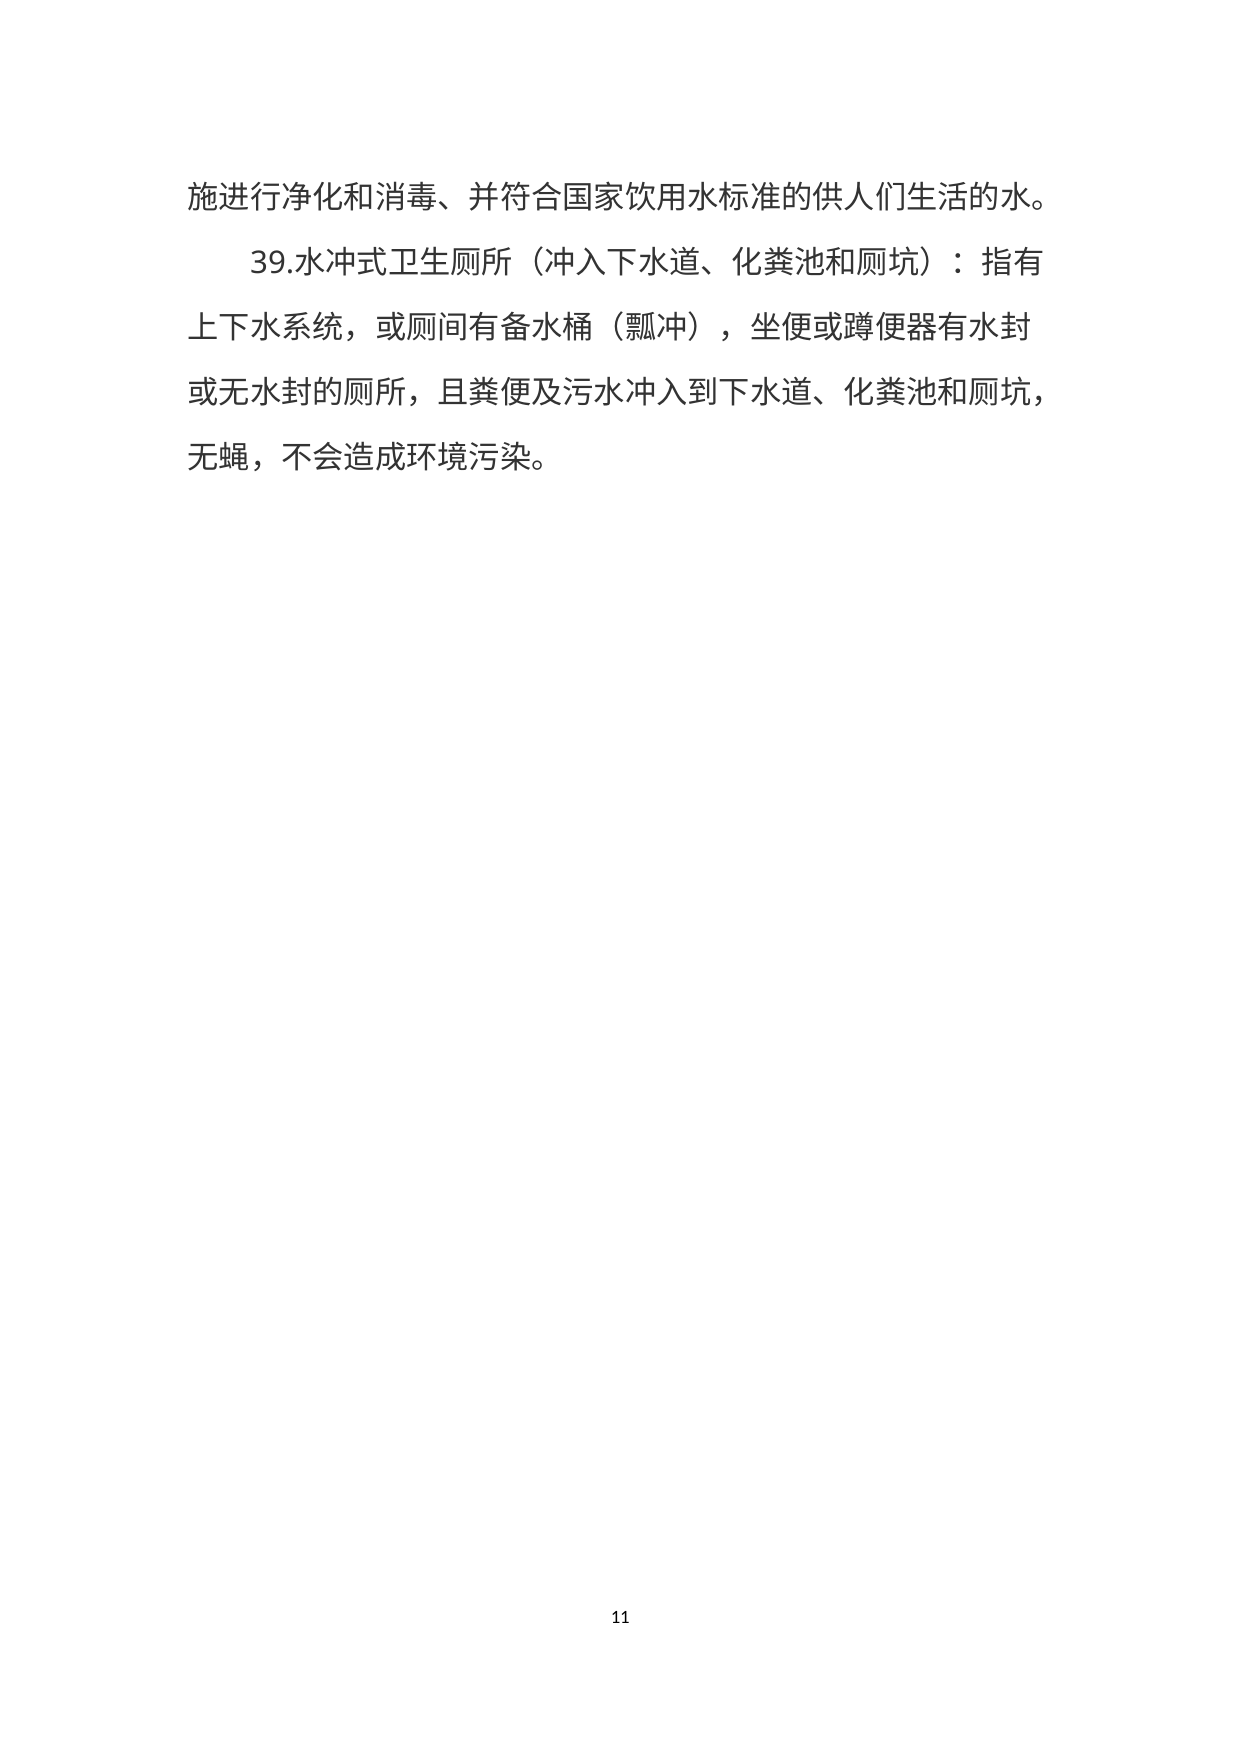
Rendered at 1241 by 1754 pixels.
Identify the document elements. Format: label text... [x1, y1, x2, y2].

text 39.水冲式卫生厕所（冲入下水道、化粪池和厕坑）：指有上下水系统，或厕间有备水桶（瓢冲），坐便或蹲便器有水封或无水封的厕所，且粪便及污水冲入到下水道、化粪池和厕坑，无蝇，不会造成环境污染。 [187, 227, 1053, 487]
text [187, 162, 1053, 227]
